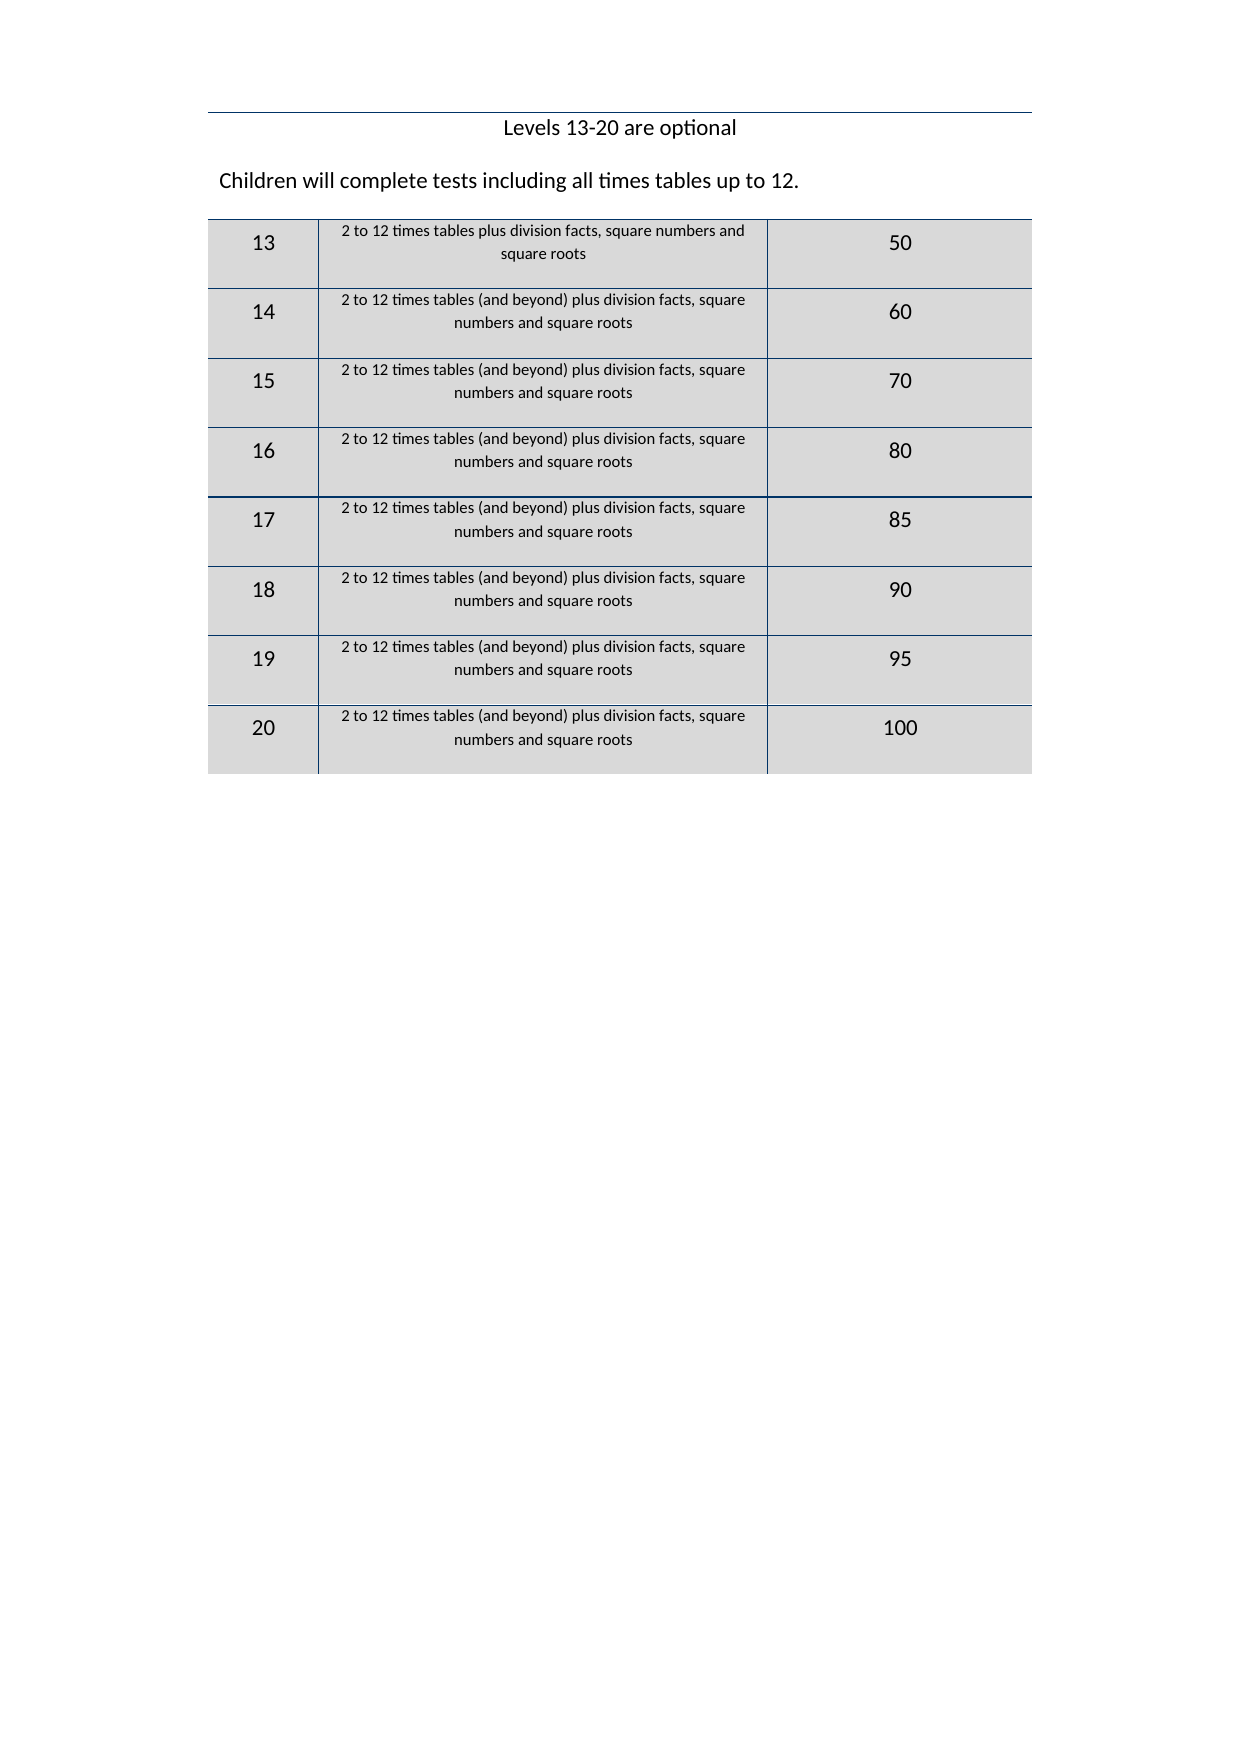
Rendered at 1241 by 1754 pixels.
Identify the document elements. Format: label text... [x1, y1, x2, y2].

table_cell 90 [768, 567, 1032, 635]
table_cell 18 [208, 567, 318, 635]
table_cell 95 [768, 636, 1032, 704]
table_cell 15 [208, 359, 318, 427]
table_cell 2 to 12 times tables (and beyond) plus division facts, square numbers and square roots [319, 289, 767, 358]
table_cell 60 [768, 289, 1032, 358]
table_cell 16 [208, 428, 318, 496]
table_cell 85 [768, 498, 1032, 566]
table_cell 80 [768, 428, 1032, 496]
table_cell 2 to 12 times tables (and beyond) plus division facts, square numbers and square roots [319, 636, 767, 704]
table_cell 17 [208, 498, 318, 566]
table_cell 20 [208, 706, 318, 774]
table_cell 2 to 12 times tables (and beyond) plus division facts, square numbers and square roots [319, 706, 767, 774]
table_cell 14 [208, 289, 318, 358]
table_cell 2 to 12 times tables (and beyond) plus division facts, square numbers and square roots [319, 498, 767, 566]
table_cell 13 [208, 220, 318, 288]
table_cell 2 to 12 times tables plus division facts, square numbers and square roots [319, 220, 767, 288]
table_cell 2 to 12 times tables (and beyond) plus division facts, square numbers and square roots [319, 567, 767, 635]
table_cell 2 to 12 times tables (and beyond) plus division facts, square numbers and square roots [319, 359, 767, 427]
table_cell 2 to 12 times tables (and beyond) plus division facts, square numbers and square roots [319, 428, 767, 496]
table_cell 50 [768, 220, 1032, 288]
table_cell 70 [768, 359, 1032, 427]
table_cell 100 [768, 706, 1032, 774]
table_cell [208, 113, 1032, 219]
table_cell 19 [208, 636, 318, 704]
